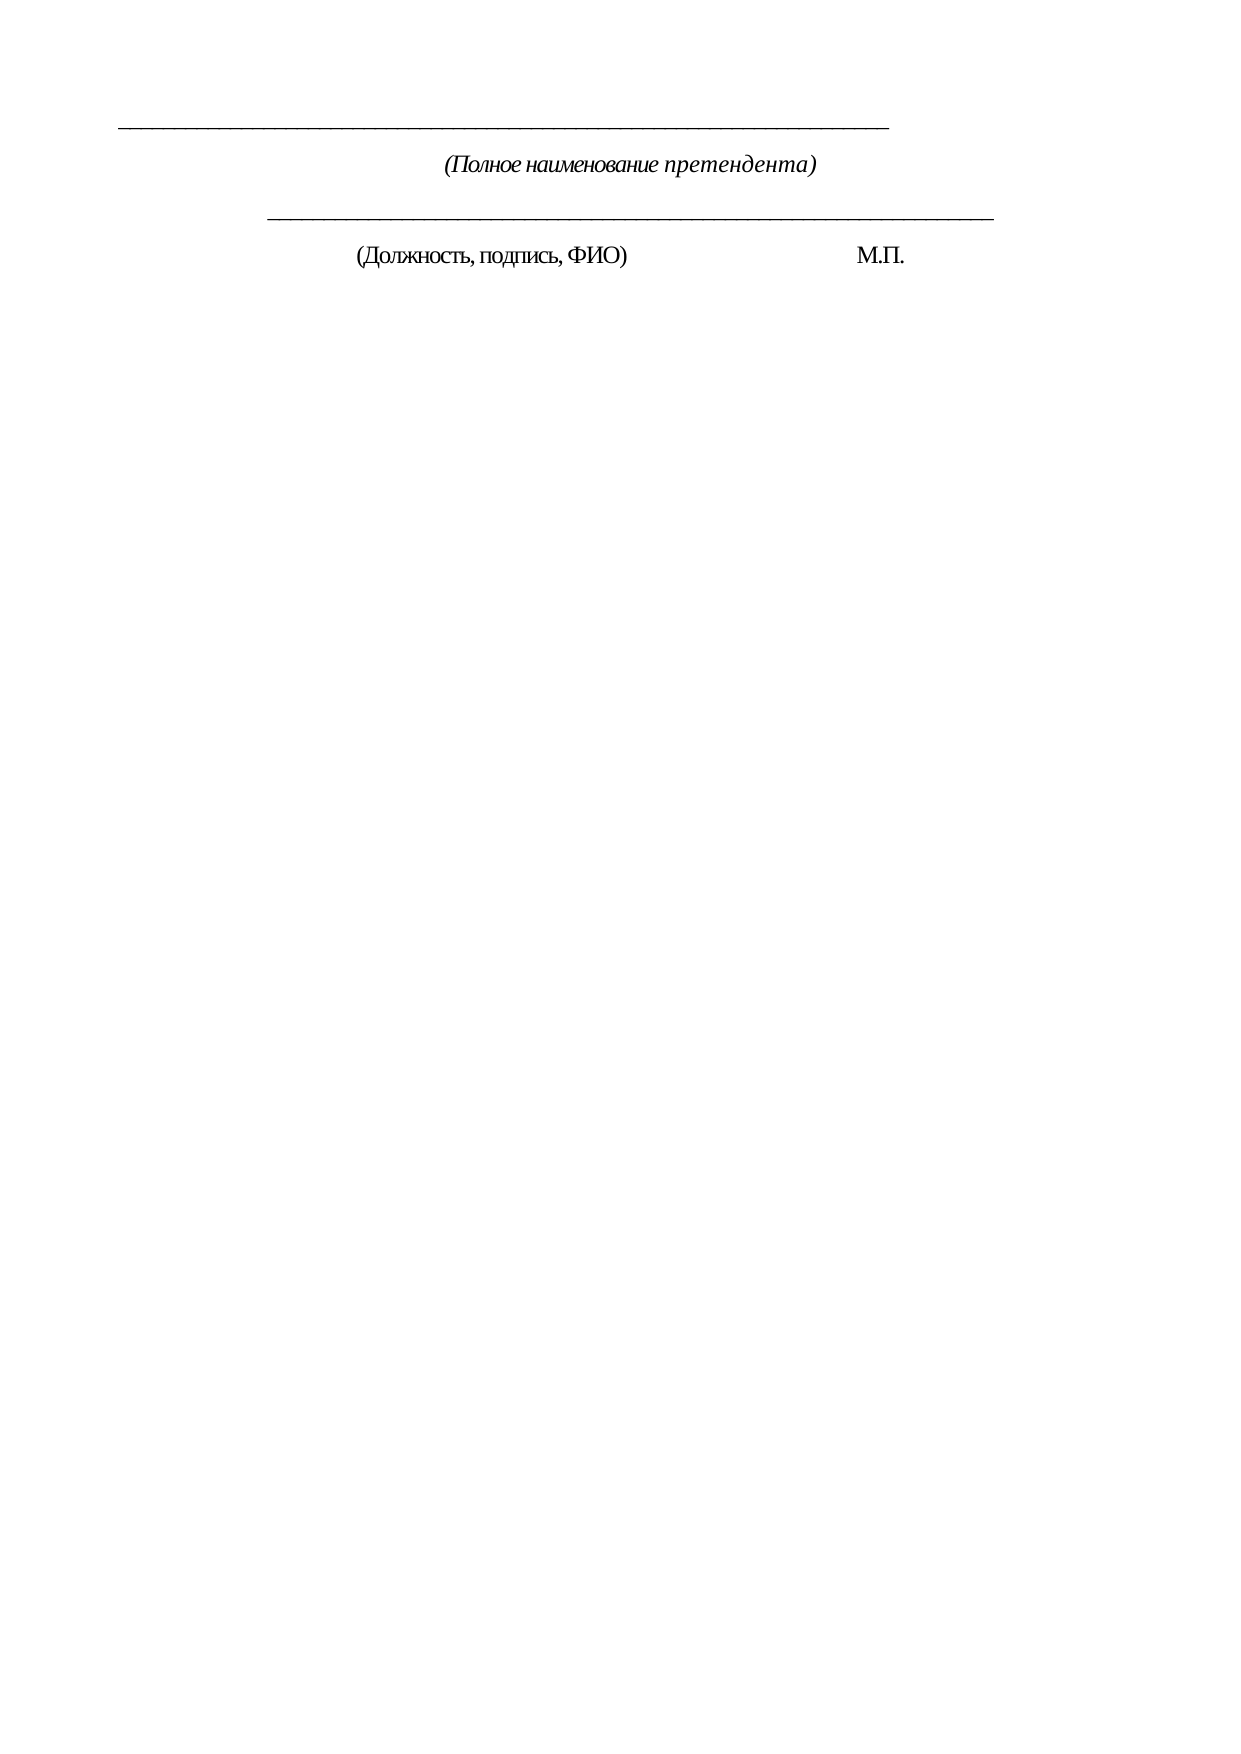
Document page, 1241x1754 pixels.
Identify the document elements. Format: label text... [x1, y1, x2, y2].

text _____________________________________________________________________ [118, 103, 1144, 132]
text _________________________________________________________________ [118, 194, 1144, 223]
text (Полное наименование претендента) [118, 149, 1144, 178]
text (Должность, подпись, ФИО) М.П. [118, 240, 1144, 268]
